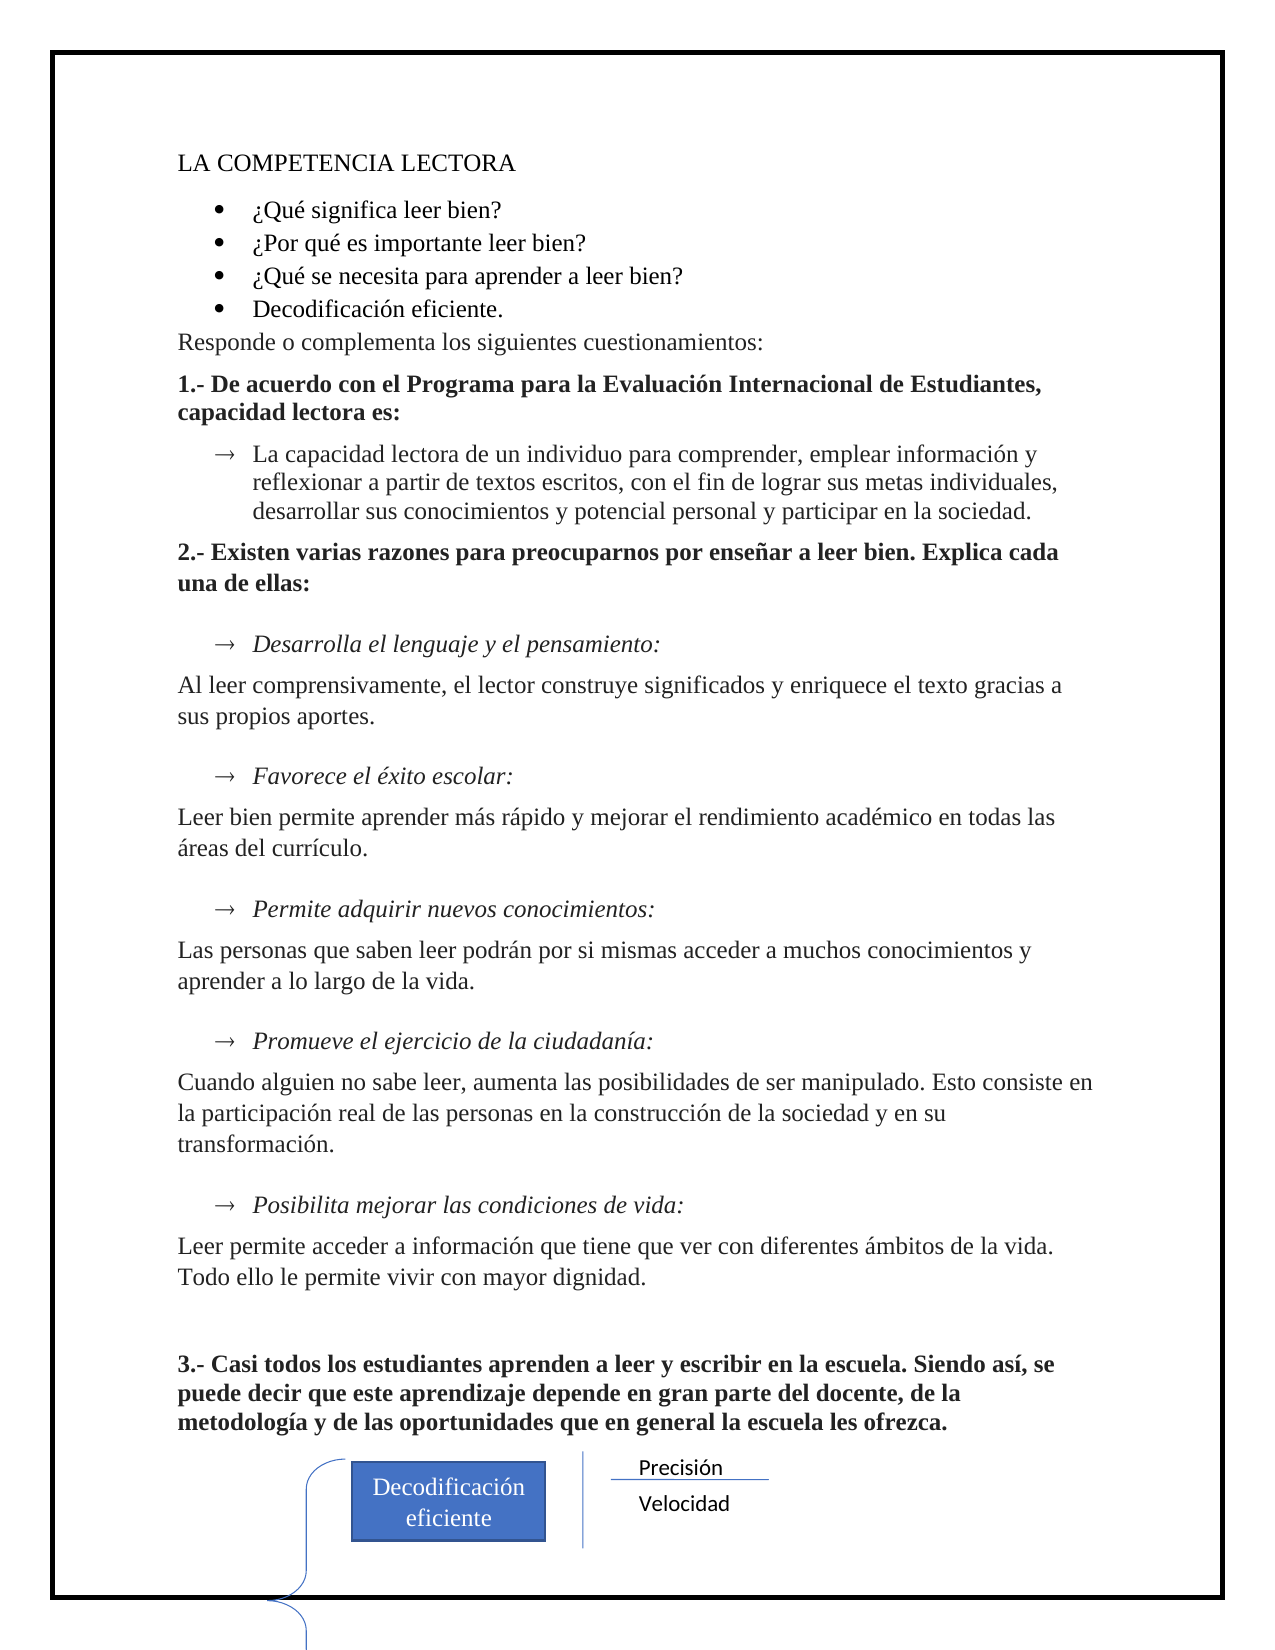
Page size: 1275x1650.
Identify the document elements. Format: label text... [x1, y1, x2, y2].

list Decodificación eficiente. [215, 294, 1098, 323]
text Leer permite acceder a información que tiene que ver con diferentes ámbitos de la vida. Todo ello le permite vivir con mayor dignidad. [177, 1231, 1098, 1291]
text 3.- Casi todos los estudiantes aprenden a leer y escribir en la escuela. Siendo así, se puede decir que este aprendizaje depende en gran parte del docente, de la metodología y de las oportunidades que en general la escuela les ofrezca. [177, 1349, 1098, 1435]
list Promueve el ejercicio de la ciudadanía: [215, 1026, 1098, 1055]
list Posibilita mejorar las condiciones de vida: [215, 1190, 1098, 1218]
text LA COMPETENCIA LECTORA [177, 148, 1098, 176]
text Leer bien permite aprender más rápido y mejorar el rendimiento académico en todas las áreas del currículo. [177, 802, 1098, 862]
list Permite adquirir nuevos conocimientos: [215, 894, 1098, 922]
text Cuando alguien no sabe leer, aumenta las posibilidades de ser manipulado. Esto consiste en la participación real de las personas en la construcción de la sociedad y en su transformación. [177, 1067, 1098, 1158]
text Responde o complementa los siguientes cuestionamientos: [177, 327, 1098, 356]
text Al leer comprensivamente, el lector construye significados y enriquece el texto gracias a sus propios aportes. [177, 670, 1098, 730]
list Favorece el éxito escolar: [215, 761, 1098, 790]
list ¿Qué significa leer bien? [215, 195, 1098, 224]
text Las personas que saben leer podrán por si mismas acceder a muchos conocimientos y aprender a lo largo de la vida. [177, 935, 1098, 995]
text 2.- Existen varias razones para preocuparnos por enseñar a leer bien. Explica cada una de ellas: [177, 537, 1098, 597]
list Desarrolla el lenguaje y el pensamiento: [215, 629, 1098, 657]
list La capacidad lectora de un individuo para comprender, emplear información y reflexionar a partir de textos escritos, con el fin de lograr sus metas individuales, desarrollar sus conocimientos y potencial personal y participar en la sociedad. [215, 439, 1098, 525]
text 1.- De acuerdo con el Programa para la Evaluación Internacional de Estudiantes, capacidad lectora es: [177, 369, 1098, 426]
list ¿Qué se necesita para aprender a leer bien? [215, 261, 1098, 290]
list ¿Por qué es importante leer bien? [215, 228, 1098, 257]
